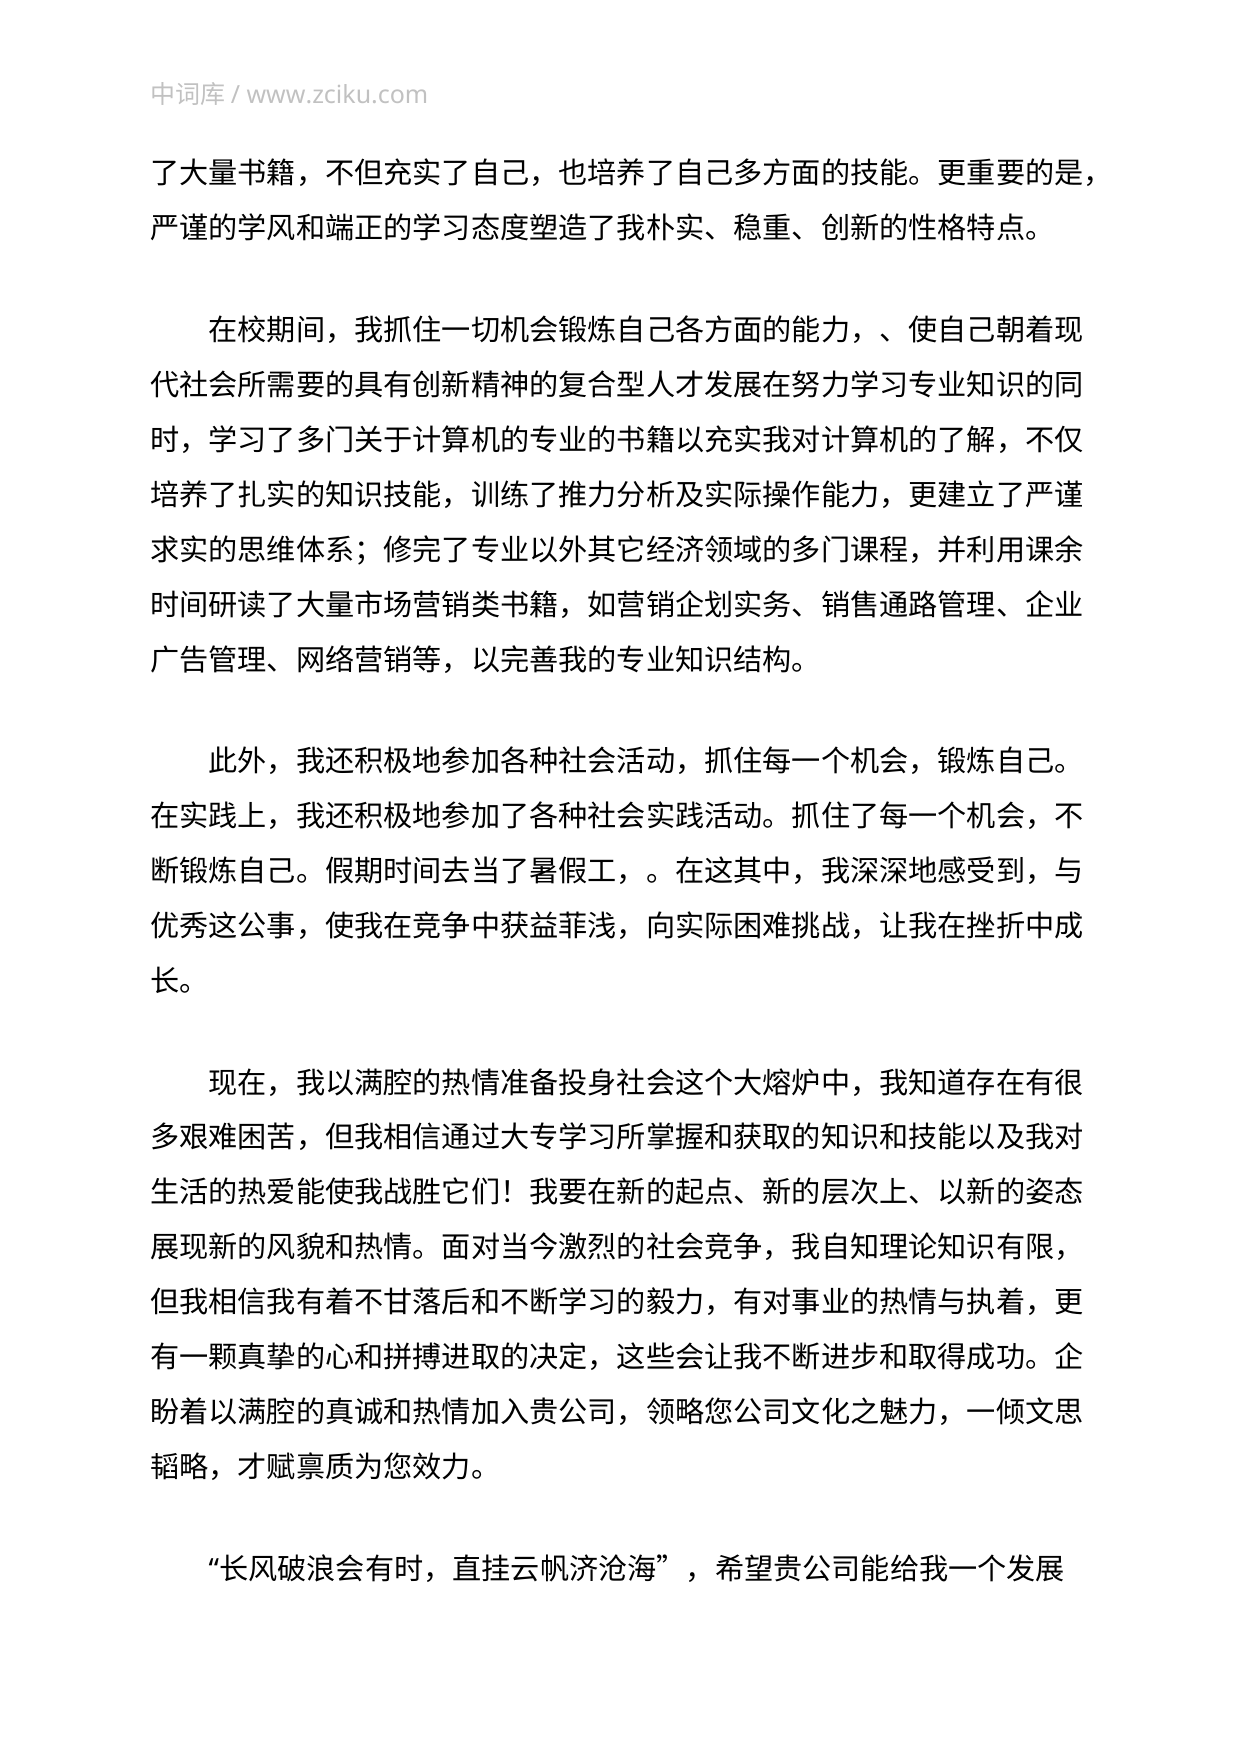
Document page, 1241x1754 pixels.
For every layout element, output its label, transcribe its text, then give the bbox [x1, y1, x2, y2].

text 此外，我还积极地参加各种社会活动，抓住每一个机会，锻炼自己。在实践上，我还积极地参加了各种社会实践活动。抓住了每一个机会，不断锻炼自己。假期时间去当了暑假工，。在这其中，我深深地感受到，与优秀这公事，使我在竞争中获益菲浅，向实际困难挑战，让我在挫折中成长。 [150, 738, 1090, 1000]
text 在校期间，我抓住一切机会锻炼自己各方面的能力，、使自己朝着现代社会所需要的具有创新精神的复合型人才发展在努力学习专业知识的同时，学习了多门关于计算机的专业的书籍以充实我对计算机的了解，不仅培养了扎实的知识技能，训练了推力分析及实际操作能力，更建立了严谨求实的思维体系；修完了专业以外其它经济领域的多门课程，并利用课余时间研读了大量市场营销类书籍，如营销企划实务、销售通路管理、企业广告管理、网络营销等，以完善我的专业知识结构。 [150, 307, 1090, 678]
text 现在，我以满腔的热情准备投身社会这个大熔炉中，我知道存在有很多艰难困苦，但我相信通过大专学习所掌握和获取的知识和技能以及我对生活的热爱能使我战胜它们！我要在新的起点、新的层次上、以新的姿态展现新的风貌和热情。面对当今激烈的社会竞争，我自知理论知识有限，但我相信我有着不甘落后和不断学习的毅力，有对事业的热情与执着，更有一颗真挚的心和拼搏进取的决定，这些会让我不断进步和取得成功。企盼着以满腔的真诚和热情加入贵公司，领略您公司文化之魅力，一倾文思韬略，才赋禀质为您效力。 [150, 1059, 1090, 1486]
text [150, 150, 1090, 247]
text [150, 1545, 1090, 1588]
